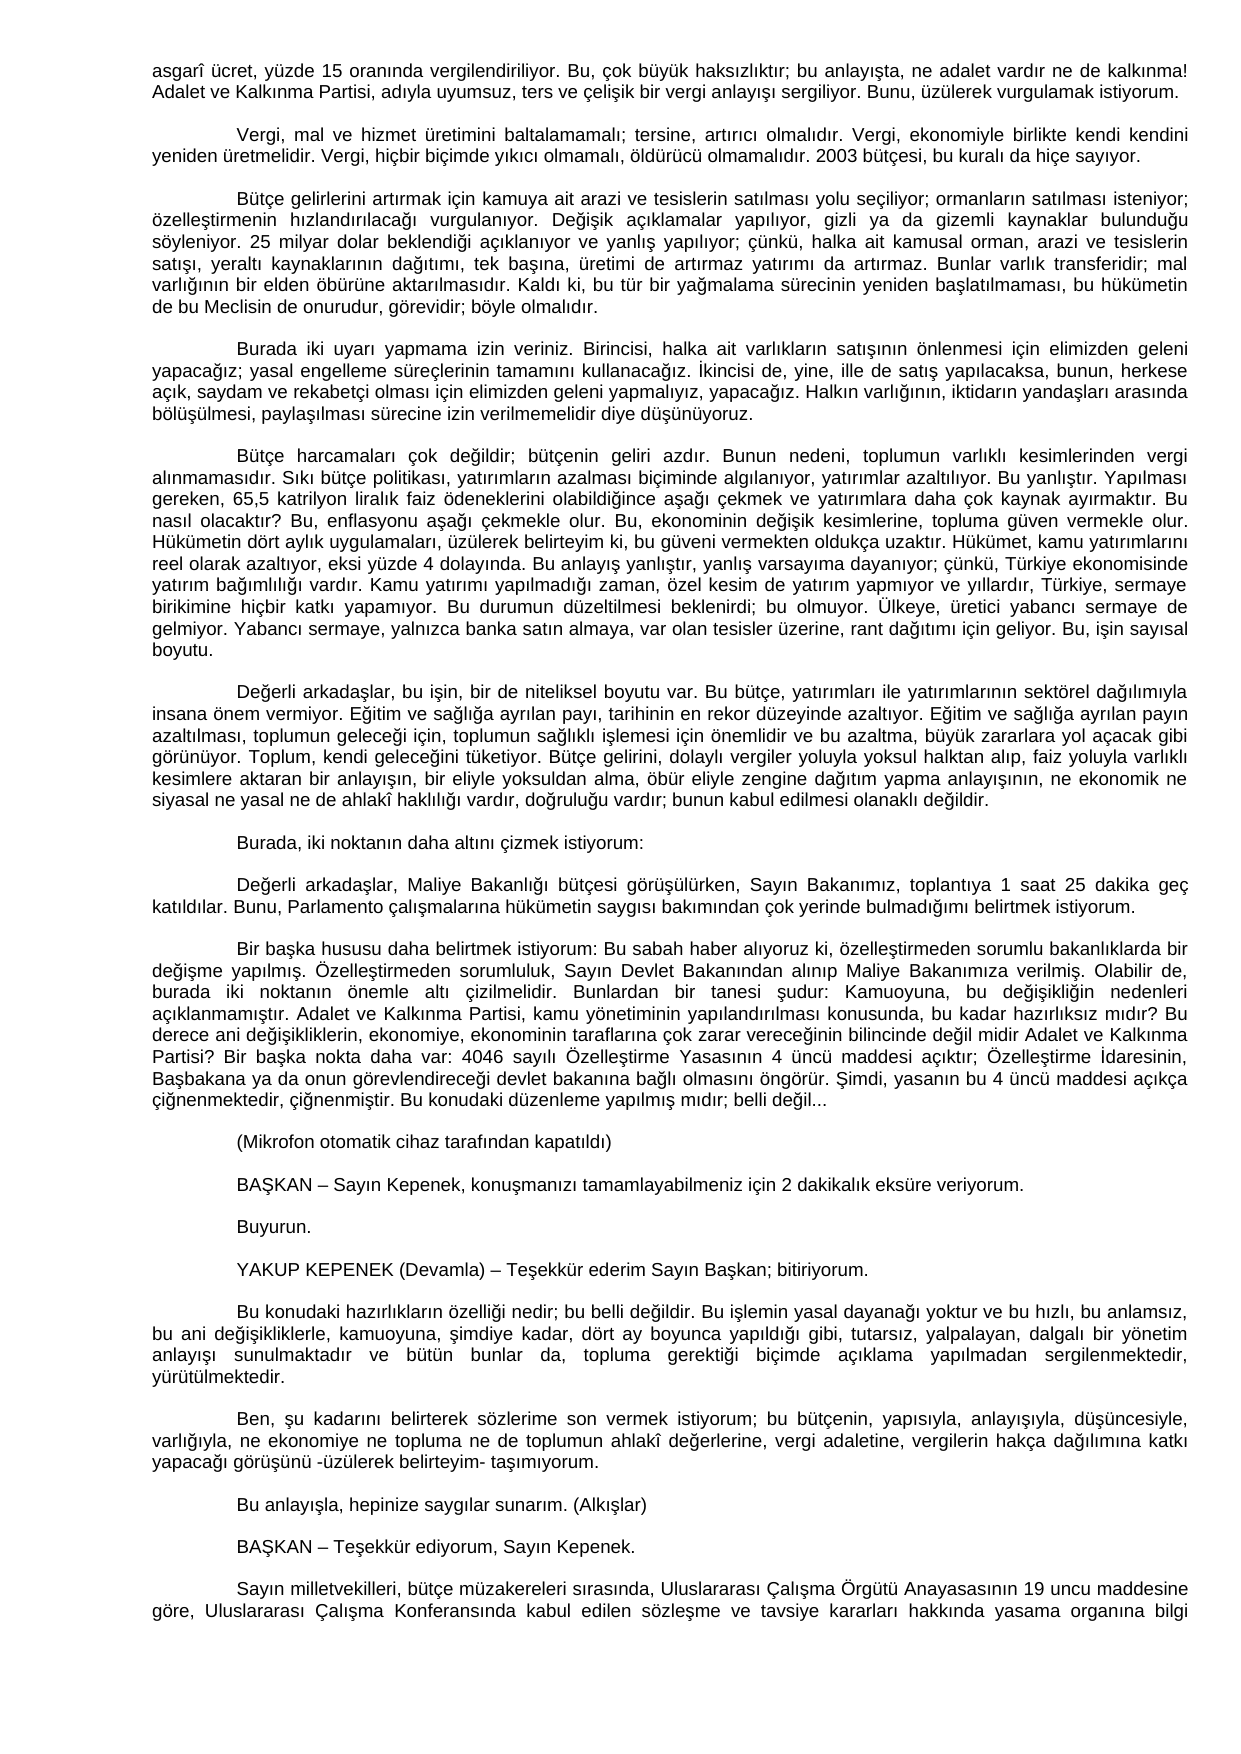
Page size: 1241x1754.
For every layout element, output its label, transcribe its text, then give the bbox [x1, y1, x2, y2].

text Bu anlayışla, hepinize saygılar sunarım. (Alkışlar) [152, 1493, 1189, 1515]
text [152, 60, 1189, 103]
text Burada iki uyarı yapmama izin veriniz. Birincisi, halka ait varlıkların satışının önlenmesi için elimizden geleni yapacağız; yasal engelleme süreçlerinin tamamını kullanacağız. İkincisi de, yine, ille de satış yapılacaksa, bunun, herkese açık, saydam ve rekabetçi olması için elimizden geleni yapmalıyız, yapacağız. Halkın varlığının, iktidarın yandaşları arasında bölüşülmesi, paylaşılması sürecine izin verilmemelidir diye düşünüyoruz. [152, 338, 1189, 424]
text Değerli arkadaşlar, bu işin, bir de niteliksel boyutu var. Bu bütçe, yatırımları ile yatırımlarının sektörel dağılımıyla insana önem vermiyor. Eğitim ve sağlığa ayrılan payı, tarihinin en rekor düzeyinde azaltıyor. Eğitim ve sağlığa ayrılan payın azaltılması, toplumun geleceği için, toplumun sağlıklı işlemesi için önemlidir ve bu azaltma, büyük zararlara yol açacak gibi görünüyor. Toplum, kendi geleceğini tüketiyor. Bütçe gelirini, dolaylı vergiler yoluyla yoksul halktan alıp, faiz yoluyla varlıklı kesimlere aktaran bir anlayışın, bir eliyle yoksuldan alma, öbür eliyle zengine dağıtım yapma anlayışının, ne ekonomik ne siyasal ne yasal ne de ahlakî haklılığı vardır, doğruluğu vardır; bunun kabul edilmesi olanaklı değildir. [152, 681, 1189, 811]
text Buyurun. [152, 1216, 1189, 1238]
text Bu konudaki hazırlıkların özelliği nedir; bu belli değildir. Bu işlemin yasal dayanağı yoktur ve bu hızlı, bu anlamsız, bu ani değişikliklerle, kamuoyuna, şimdiye kadar, dört ay boyunca yapıldığı gibi, tutarsız, yalpalayan, dalgalı bir yönetim anlayışı sunulmaktadır ve bütün bunlar da, topluma gerektiği biçimde açıklama yapılmadan sergilenmektedir, yürütülmektedir. [152, 1301, 1189, 1387]
text (Mikrofon otomatik cihaz tarafından kapatıldı) [152, 1131, 1189, 1153]
text Bütçe harcamaları çok değildir; bütçenin geliri azdır. Bunun nedeni, toplumun varlıklı kesimlerinden vergi alınmamasıdır. Sıkı bütçe politikası, yatırımların azalması biçiminde algılanıyor, yatırımlar azaltılıyor. Bu yanlıştır. Yapılması gereken, 65,5 katrilyon liralık faiz ödeneklerini olabildiğince aşağı çekmek ve yatırımlara daha çok kaynak ayırmaktır. Bu nasıl olacaktır? Bu, enflasyonu aşağı çekmekle olur. Bu, ekonominin değişik kesimlerine, topluma güven vermekle olur. Hükümetin dört aylık uygulamaları, üzülerek belirteyim ki, bu güveni vermekten oldukça uzaktır. Hükümet, kamu yatırımlarını reel olarak azaltıyor, eksi yüzde 4 dolayında. Bu anlayış yanlıştır, yanlış varsayıma dayanıyor; çünkü, Türkiye ekonomisinde yatırım bağımlılığı vardır. Kamu yatırımı yapılmadığı zaman, özel kesim de yatırım yapmıyor ve yıllardır, Türkiye, sermaye birikimine hiçbir katkı yapamıyor. Bu durumun düzeltilmesi beklenirdi; bu olmuyor. Ülkeye, üretici yabancı sermaye de gelmiyor. Yabancı sermaye, yalnızca banka satın almaya, var olan tesisler üzerine, rant dağıtımı için geliyor. Bu, işin sayısal boyutu. [152, 445, 1189, 661]
text YAKUP KEPENEK (Devamla) – Teşekkür ederim Sayın Başkan; bitiriyorum. [152, 1258, 1189, 1280]
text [152, 1578, 1189, 1621]
text Bir başka hususu daha belirtmek istiyorum: Bu sabah haber alıyoruz ki, özelleştirmeden sorumlu bakanlıklarda bir değişme yapılmış. Özelleştirmeden sorumluluk, Sayın Devlet Bakanından alınıp Maliye Bakanımıza verilmiş. Olabilir de, burada iki noktanın önemle altı çizilmelidir. Bunlardan bir tanesi şudur: Kamuoyuna, bu değişikliğin nedenleri açıklanmamıştır. Adalet ve Kalkınma Partisi, kamu yönetiminin yapılandırılması konusunda, bu kadar hazırlıksız mıdır? Bu derece ani değişikliklerin, ekonomiye, ekonominin taraflarına çok zarar vereceğinin bilincinde değil midir Adalet ve Kalkınma Partisi? Bir başka nokta daha var: 4046 sayılı Özelleştirme Yasasının 4 üncü maddesi açıktır; Özelleştirme İdaresinin, Başbakana ya da onun görevlendireceği devlet bakanına bağlı olmasını öngörür. Şimdi, yasanın bu 4 üncü maddesi açıkça çiğnenmektedir, çiğnenmiştir. Bu konudaki düzenleme yapılmış mıdır; belli değil... [152, 938, 1189, 1110]
text Değerli arkadaşlar, Maliye Bakanlığı bütçesi görüşülürken, Sayın Bakanımız, toplantıya 1 saat 25 dakika geç katıldılar. Bunu, Parlamento çalışmalarına hükümetin saygısı bakımından çok yerinde bulmadığımı belirtmek istiyorum. [152, 874, 1189, 917]
text Ben, şu kadarını belirterek sözlerime son vermek istiyorum; bu bütçenin, yapısıyla, anlayışıyla, düşüncesiyle, varlığıyla, ne ekonomiye ne topluma ne de toplumun ahlakî değerlerine, vergi adaletine, vergilerin hakça dağılımına katkı yapacağı görüşünü -üzülerek belirteyim- taşımıyorum. [152, 1408, 1189, 1473]
text BAŞKAN – Teşekkür ediyorum, Sayın Kepenek. [152, 1536, 1189, 1557]
text BAŞKAN – Sayın Kepenek, konuşmanızı tamamlayabilmeniz için 2 dakikalık eksüre veriyorum. [152, 1174, 1189, 1195]
text Bütçe gelirlerini artırmak için kamuya ait arazi ve tesislerin satılması yolu seçiliyor; ormanların satılması isteniyor; özelleştirmenin hızlandırılacağı vurgulanıyor. Değişik açıklamalar yapılıyor, gizli ya da gizemli kaynaklar bulunduğu söyleniyor. 25 milyar dolar beklendiği açıklanıyor ve yanlış yapılıyor; çünkü, halka ait kamusal orman, arazi ve tesislerin satışı, yeraltı kaynaklarının dağıtımı, tek başına, üretimi de artırmaz yatırımı da artırmaz. Bunlar varlık transferidir; mal varlığının bir elden öbürüne aktarılmasıdır. Kaldı ki, bu tür bir yağmalama sürecinin yeniden başlatılmaması, bu hükümetin de bu Meclisin de onurudur, görevidir; böyle olmalıdır. [152, 188, 1189, 317]
text Burada, iki noktanın daha altını çizmek istiyorum: [152, 832, 1189, 853]
text Vergi, mal ve hizmet üretimini baltalamamalı; tersine, artırıcı olmalıdır. Vergi, ekonomiyle birlikte kendi kendini yeniden üretmelidir. Vergi, hiçbir biçimde yıkıcı olmamalı, öldürücü olmamalıdır. 2003 bütçesi, bu kuralı da hiçe sayıyor. [152, 124, 1189, 167]
